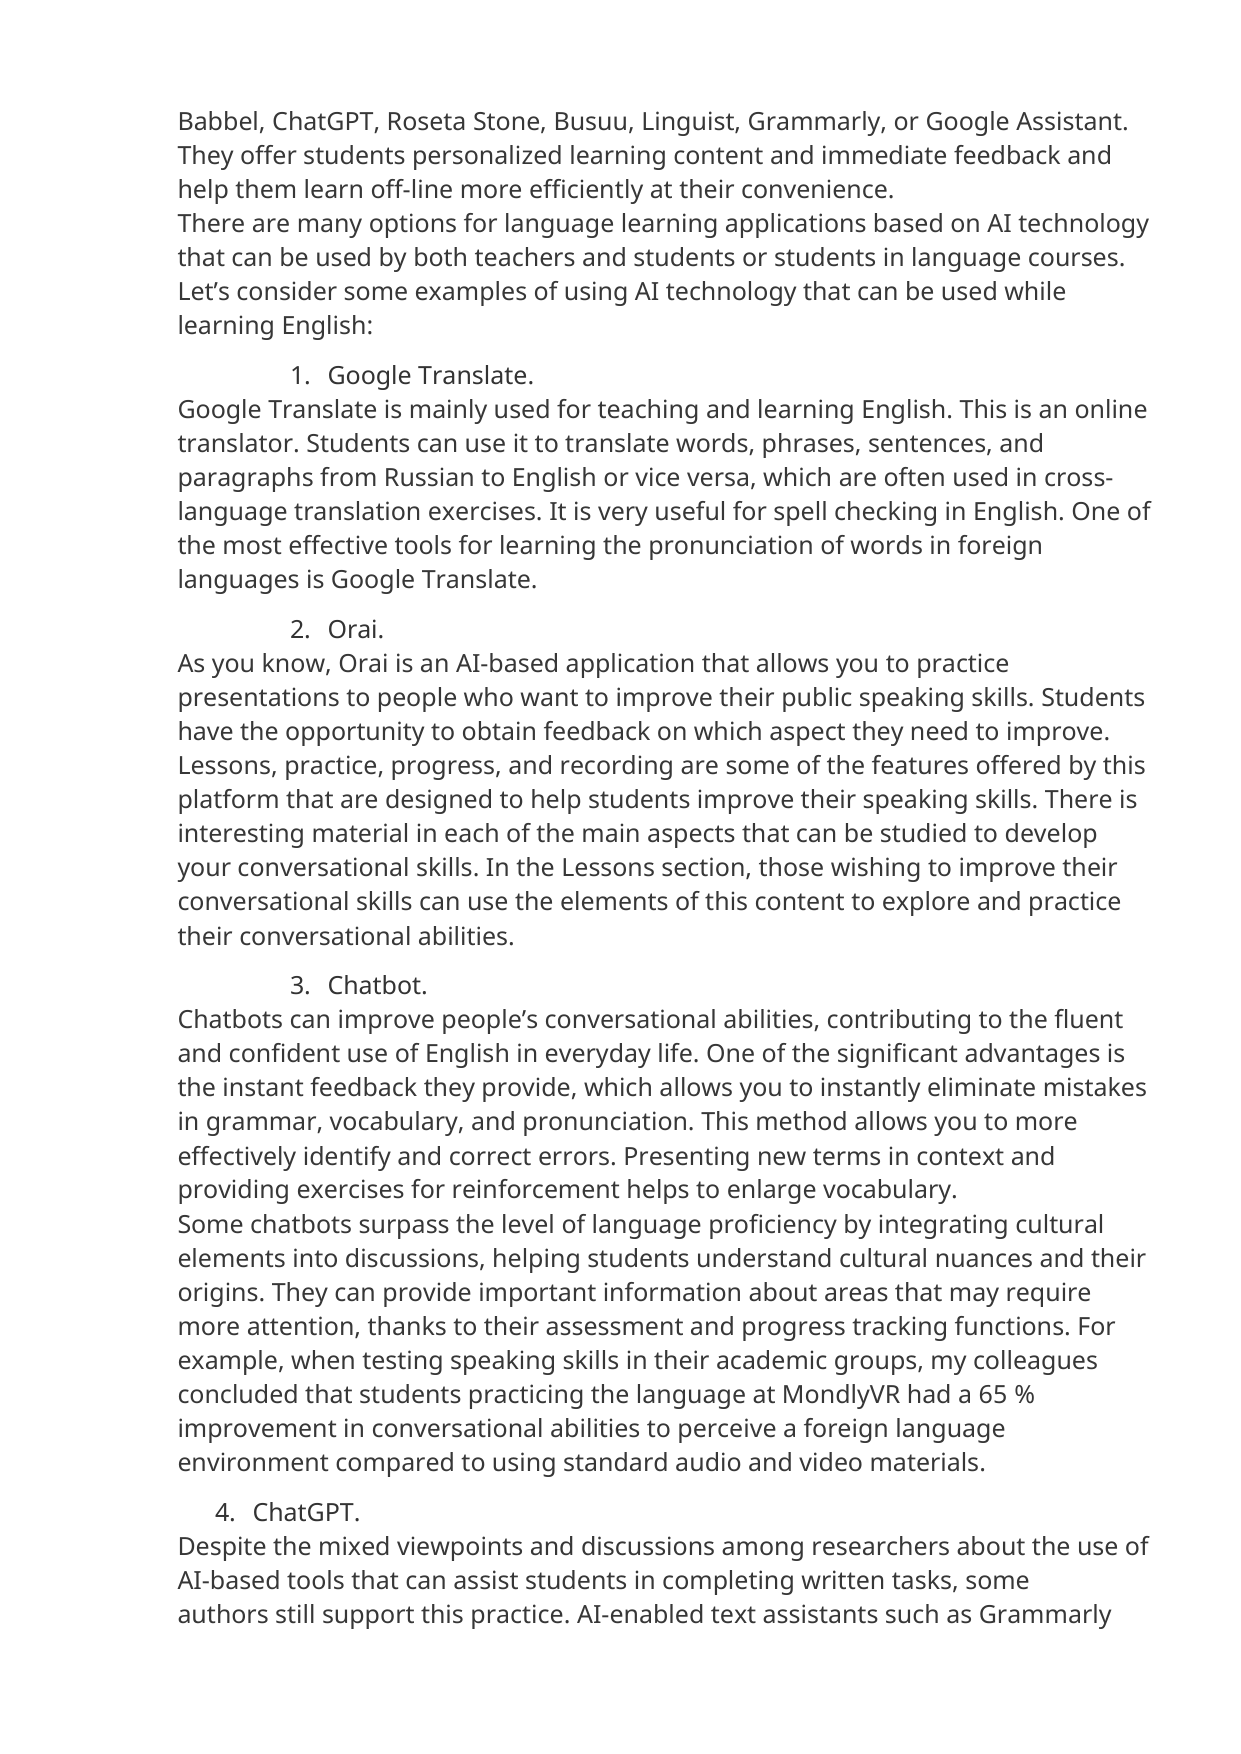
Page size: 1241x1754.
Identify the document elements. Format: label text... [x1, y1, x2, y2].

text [177, 103, 1152, 206]
text Chatbots can improve people’s conversational abilities, contributing to the fluent and confident use of English in everyday life. One of the significant advantages is the instant feedback they provide, which allows you to instantly eliminate mistakes in grammar, vocabulary, and pronunciation. This method allows you to more effectively identify and correct errors. Presenting new terms in context and providing exercises for reinforcement helps to enlarge vocabulary. [177, 1002, 1152, 1206]
list ChatGPT. [215, 1494, 1152, 1528]
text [177, 1528, 1152, 1631]
list Google Translate. [290, 357, 1152, 392]
text There are many options for language learning applications based on AI technology that can be used by both teachers and students or students in language courses. Let’s consider some examples of using AI technology that can be used while learning English: [177, 206, 1152, 342]
text As you know, Orai is an AI-based application that allows you to practice presentations to people who want to improve their public speaking skills. Students have the opportunity to obtain feedback on which aspect they need to improve. Lessons, practice, progress, and recording are some of the features offered by this platform that are designed to help students improve their speaking skills. There is interesting material in each of the main aspects that can be studied to develop your conversational skills. In the Lessons section, those wishing to improve their conversational skills can use the elements of this content to explore and practice their conversational abilities. [177, 646, 1152, 952]
text Some chatbots surpass the level of language proficiency by integrating cultural elements into discussions, helping students understand cultural nuances and their origins. They can provide important information about areas that may require more attention, thanks to their assessment and progress tracking functions. For example, when testing speaking skills in their academic groups, my colleagues concluded that students practicing the language at MondlyVR had a 65 % improvement in conversational abilities to perceive a foreign language environment compared to using standard audio and video materials. [177, 1206, 1152, 1479]
text Google Translate is mainly used for teaching and learning English. This is an online translator. Students can use it to translate words, phrases, sentences, and paragraphs from Russian to English or vice versa, which are often used in cross-language translation exercises. It is very useful for spell checking in English. One of the most effective tools for learning the pronunciation of words in foreign languages is Google Translate. [177, 392, 1152, 596]
list Orai. [290, 612, 1152, 646]
list Chatbot. [290, 968, 1152, 1002]
